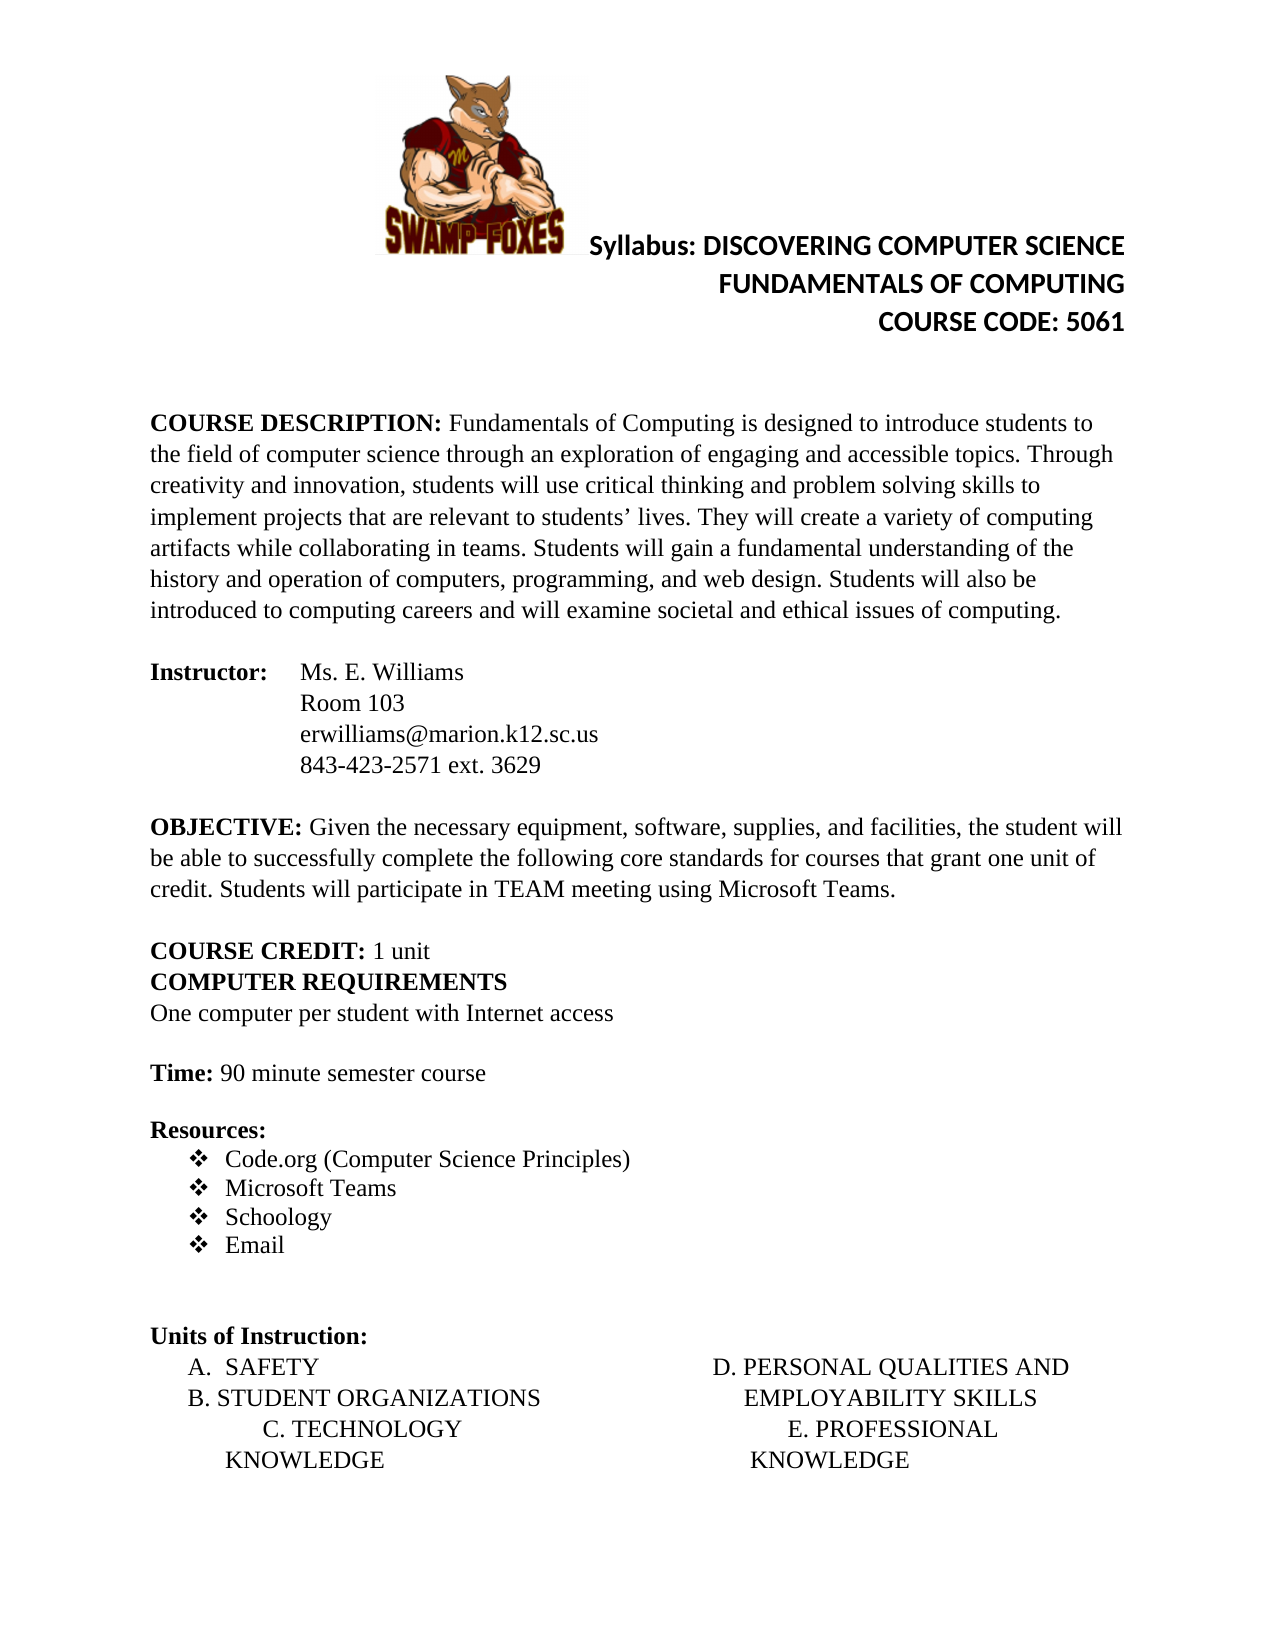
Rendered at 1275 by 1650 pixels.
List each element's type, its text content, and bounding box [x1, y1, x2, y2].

list Schoology [187, 1202, 1125, 1231]
text B. STUDENT ORGANIZATIONS [187, 1383, 600, 1412]
list Microsoft Teams [187, 1173, 1125, 1202]
list Code.org (Computer Science Principles) [187, 1144, 1125, 1173]
text Time: 90 minute semester course [150, 1058, 1125, 1087]
text Instructor: Ms. E. Williams [150, 657, 1125, 686]
text Resources: [150, 1116, 1125, 1144]
text 843-423-2571 ext. 3629 [150, 750, 1125, 779]
text Units of Instruction: [150, 1321, 1125, 1350]
text EMPLOYABILITY SKILLS [712, 1383, 1125, 1412]
text COURSE DESCRIPTION: Fundamentals of Computing is designed to introduce students to the field of computer science through an exploration of engaging and accessible topics. Through creativity and innovation, students will use critical thinking and problem solving skills to implement projects that are relevant to students’ lives. They will create a variety of computing artifacts while collaborating in teams. Students will gain a fundamental understanding of the history and operation of computers, programming, and web design. Students will also be introduced to computing careers and will examine societal and ethical issues of computing. [150, 408, 1125, 623]
text D. PERSONAL QUALITIES AND [712, 1352, 1125, 1381]
text Room 103 [150, 688, 1125, 717]
text OBJECTIVE: Given the necessary equipment, software, supplies, and facilities, the student will be able to successfully complete the following core standards for courses that grant one unit of credit. Students will participate in TEAM meeting using Microsoft Teams. [150, 812, 1125, 903]
text COURSE CREDIT: 1 unit [150, 936, 1125, 965]
text E. PROFESSIONAL KNOWLEDGE [750, 1414, 1125, 1474]
text COMPUTER REQUIREMENTS [150, 967, 1125, 996]
list Email [187, 1231, 1125, 1259]
text erwilliams@marion.k12.sc.us [150, 719, 1125, 748]
list SAFETY [187, 1352, 600, 1381]
picture [375, 75, 589, 255]
text C. TECHNOLOGY KNOWLEDGE [225, 1414, 600, 1474]
text One computer per student with Internet access [150, 998, 1125, 1027]
